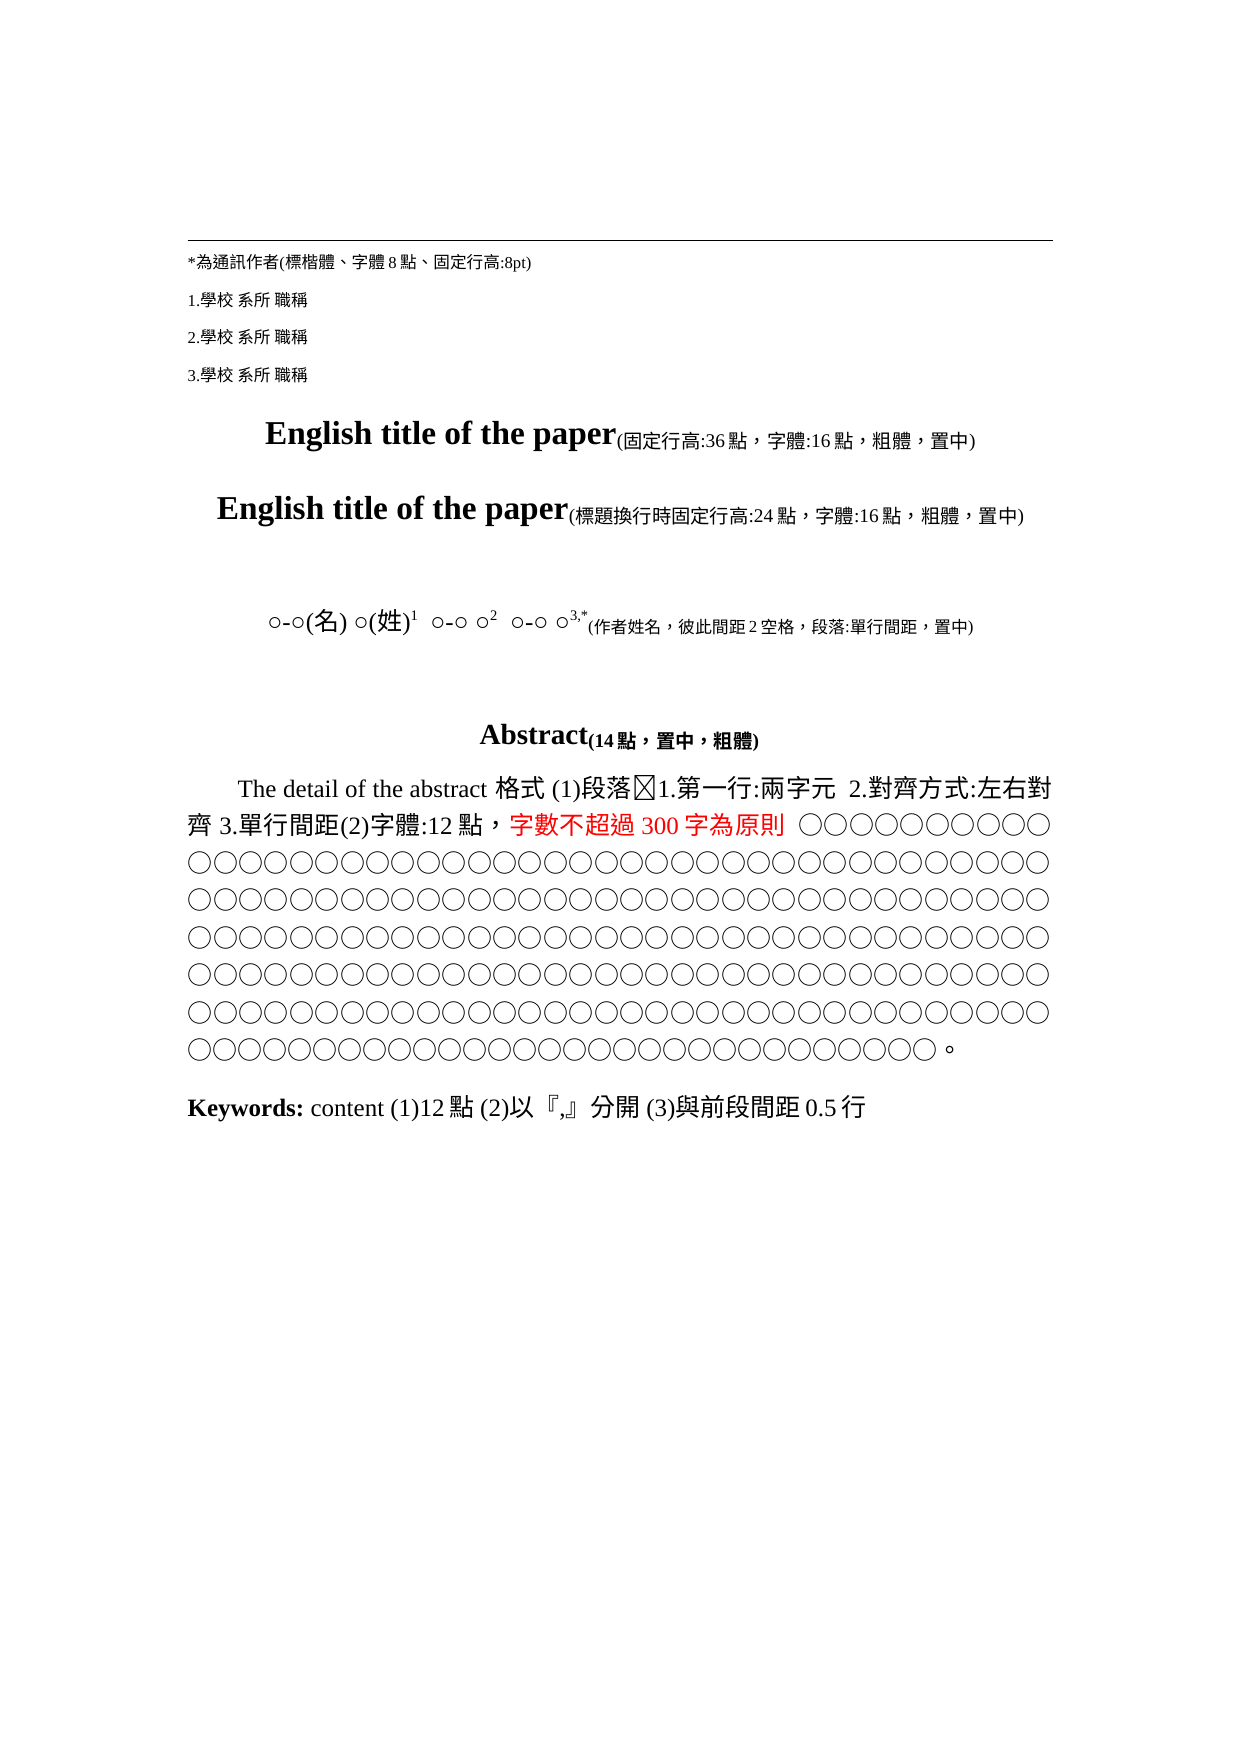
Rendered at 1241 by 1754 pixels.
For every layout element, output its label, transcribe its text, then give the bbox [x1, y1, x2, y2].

text English title of the paper(標題換行時固定行高:24點，字體:16點，粗體，置中) [187, 468, 1053, 543]
text Keywords: content (1)12點 (2)以『,』分開 (3)與前段間距0.5行 [187, 1086, 1053, 1124]
text 1.學校 系所 職稱 [187, 280, 1053, 318]
text *為通訊作者(標楷體、字體8點、固定行高:8pt) [187, 241, 1053, 280]
text Abstract(14點，置中，粗體) [239, 693, 999, 768]
text English title of the paper(固定行高:36點，字體:16點，粗體，置中) [187, 393, 1053, 468]
text 3.學校 系所 職稱 [187, 355, 1053, 393]
text 2.學校 系所 職稱 [187, 318, 1053, 355]
text ○-○(名) ○(姓)1 ○-○ ○2 ○-○ ○3,*(作者姓名，彼此間距2空格，段落:單行間距，置中) [187, 580, 1053, 655]
text The detail of the abstract 格式 (1)段落1.第一行:兩字元 2.對齊方式:左右對齊 3.單行間距(2)字體:12點，字數不超過300字為原則 ○○○○○○○○○○○○○○○○○○○○○○○○○○○○○○○○○○○○○○○○○○○○○○○○○○○○○○○○○○○○○○○○○○○○○○○○○○○○○○○○○○○○○○○○○○○○○○○○○○○○○○○○○○○○○○○○○○○○○○○○○○○○○○○○○○○○○○○○○○○○○○○○○○○○○○○○○○○○○○○○○○○○○○○○○○○○○○○○○○○○○○○○○○○○○○○○○○○○○○○○○○○○○○○○○○。 [187, 768, 1053, 1068]
